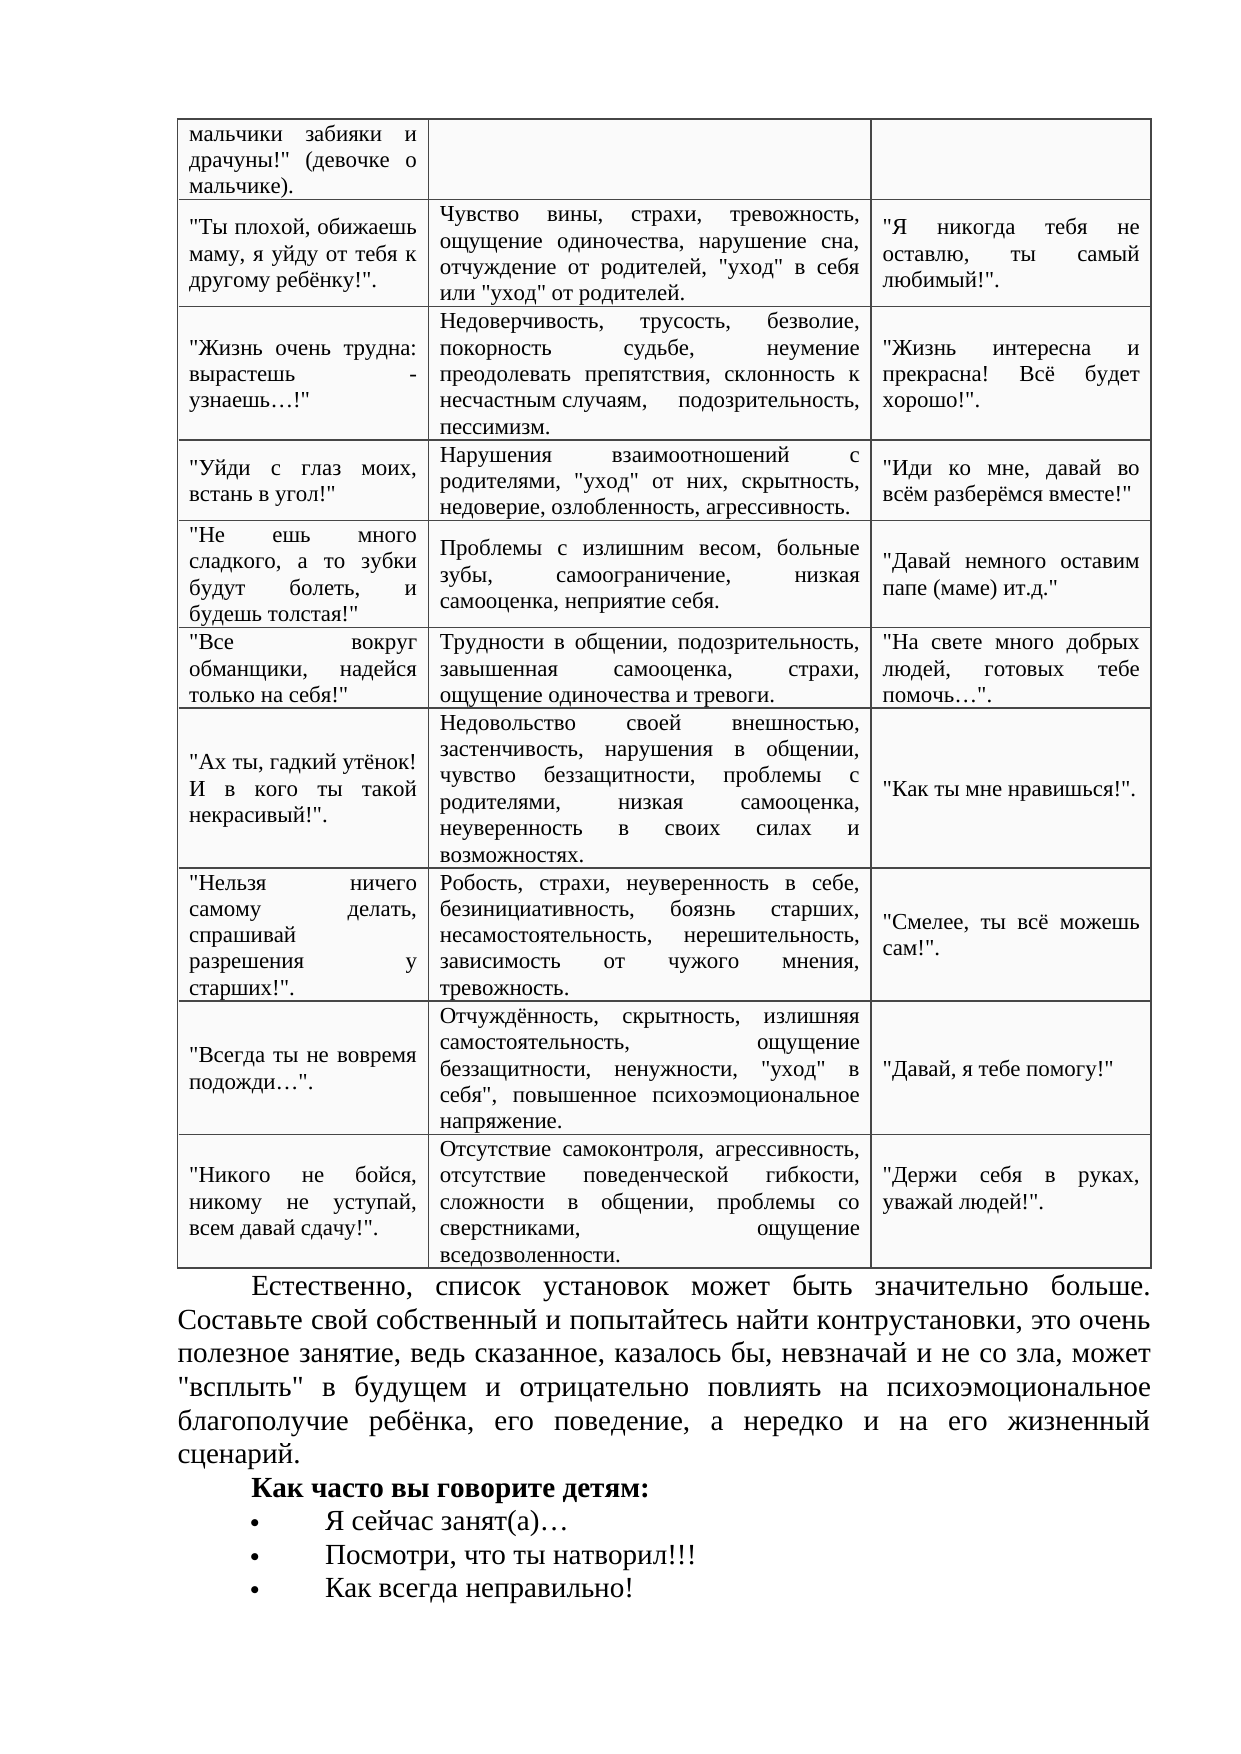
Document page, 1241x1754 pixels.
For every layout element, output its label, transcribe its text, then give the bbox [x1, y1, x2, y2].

table_cell "Никого не бойся, никому не уступай, всем давай сдачу!". [178, 1135, 428, 1267]
list Как всегда неправильно! [177, 1570, 1152, 1604]
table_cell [429, 120, 870, 199]
table_cell "Я никогда тебя не оставлю, ты самый любимый!". [872, 200, 1150, 306]
table_cell "Иди ко мне, давай во всём разберёмся вместе!" [872, 441, 1150, 520]
table_cell "Жизнь интересна и прекрасна! Всё будет хорошо!". [872, 307, 1150, 439]
table_cell "Как ты мне нравишься!". [872, 709, 1150, 867]
table_cell Робость, страхи, неуверенность в себе, безинициативность, боязнь старших, несамостоятельность, нерешительность, зависимость от чужого мнения, тревожность. [429, 869, 870, 1000]
list Я сейчас занят(а)… [177, 1503, 1152, 1537]
list Посмотри, что ты натворил!!! [177, 1537, 1152, 1570]
table_cell "Уйди с глаз моих, встань в угол!" [178, 440, 428, 520]
table_cell "Жизнь очень трудна: вырастешь - узнаешь…!" [178, 307, 428, 439]
text Естественно, список установок может быть значительно больше. Составьте свой собственный и попытайтесь найти контрустановки, это очень полезное занятие, ведь сказанное, казалось бы, невзначай и не со зла, может "всплыть" в будущем и отрицательно повлиять на психоэмоциональное благополучие ребёнка, его поведение, а нередко и на его жизненный сценарий. [177, 1269, 1152, 1470]
table_cell "Все вокруг обманщики, надейся только на себя!" [178, 628, 428, 707]
table_cell Недовольство своей внешностью, застенчивость, нарушения в общении, чувство беззащитности, проблемы с родителями, низкая самооценка, неуверенность в своих силах и возможностях. [429, 709, 870, 867]
table_cell "На свете много добрых людей, готовых тебе помочь…". [872, 628, 1150, 707]
table_cell "Смелее, ты всё можешь сам!". [872, 869, 1150, 1000]
table_cell Чувство вины, страхи, тревожность, ощущение одиночества, нарушение сна, отчуждение от родителей, "уход" в себя или "уход" от родителей. [429, 200, 870, 306]
table_cell "Нельзя ничего самому делать, спрашивай разрешения у старших!". [178, 868, 428, 1000]
table_cell Проблемы с излишним весом, больные зубы, самоограничение, низкая самооценка, неприятие себя. [429, 521, 870, 627]
table_cell Отсутствие самоконтроля, агрессивность, отсутствие поведенческой гибкости, сложности в общении, проблемы со сверстниками, ощущение вседозволенности. [429, 1135, 870, 1267]
table_cell Трудности в общении, подозрительность, завышенная самооценка, страхи, ощущение одиночества и тревоги. [429, 628, 870, 707]
table_cell "Всегда ты не вовремя подожди…". [178, 1001, 428, 1134]
table_cell "Давай немного оставим папе (маме) ит.д." [872, 521, 1150, 627]
table_cell "Ах ты, гадкий утёнок! И в кого ты такой некрасивый!". [178, 708, 428, 867]
table_cell Недоверчивость, трусость, безволие, покорность судьбе, неумение преодолевать препятствия, склонность к несчастным случаям, подозрительность, пессимизм. [429, 307, 870, 439]
table_cell "Держи себя в руках, уважай людей!". [872, 1135, 1150, 1267]
table_cell "Давай, я тебе помогу!" [872, 1002, 1150, 1134]
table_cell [872, 120, 1150, 199]
table_cell "Ты плохой, обижаешь маму, я уйду от тебя к другому ребёнку!". [178, 200, 428, 306]
table_cell Отчуждённость, скрытность, излишняя самостоятельность, ощущение беззащитности, ненужности, "уход" в себя", повышенное психоэмоциональное напряжение. [429, 1002, 870, 1134]
text Как часто вы говорите детям: [177, 1470, 1152, 1503]
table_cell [178, 120, 428, 199]
table_cell Нарушения взаимоотношений с родителями, "уход" от них, скрытность, недоверие, озлобленность, агрессивность. [429, 441, 870, 520]
table_cell "Не ешь много сладкого, а то зубки будут болеть, и будешь толстая!" [178, 521, 428, 627]
